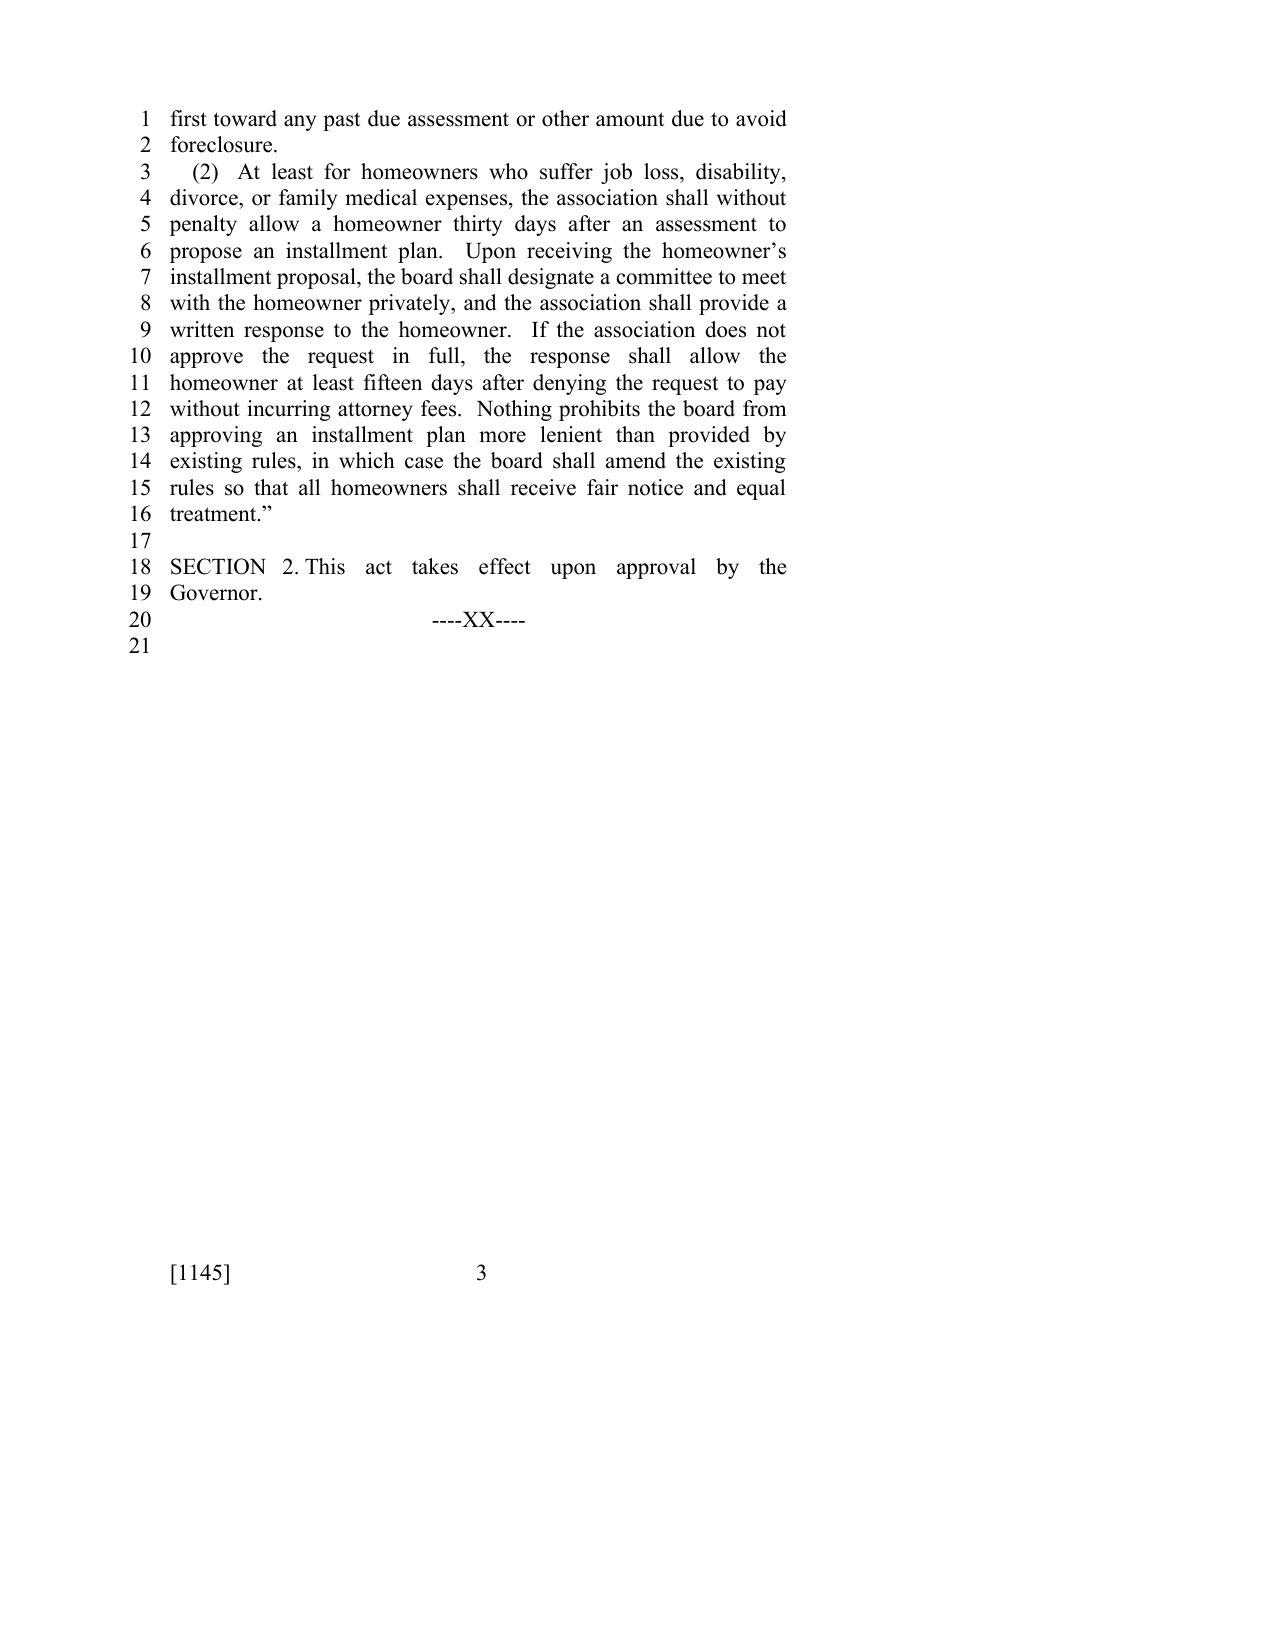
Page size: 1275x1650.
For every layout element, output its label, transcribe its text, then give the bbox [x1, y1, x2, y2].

text (2) At least for homeowners who suffer job loss, disability, divorce, or family medical expenses, the association shall without penalty allow a homeowner thirty days after an assessment to propose an installment plan. Upon receiving the homeowner’s installment proposal, the board shall designate a committee to meet with the homeowner privately, and the association shall provide a written response to the homeowner. If the association does not approve the request in full, the response shall allow the homeowner at least fifteen days after denying the request to pay without incurring attorney fees. Nothing prohibits the board from approving an installment plan more lenient than provided by existing rules, in which case the board shall amend the existing rules so that all homeowners shall receive fair notice and equal treatment.” [169, 158, 787, 527]
text SECTION 2. This act takes effect upon approval by the Governor. [169, 553, 787, 606]
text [169, 105, 787, 158]
text ----XX---- [169, 606, 787, 632]
